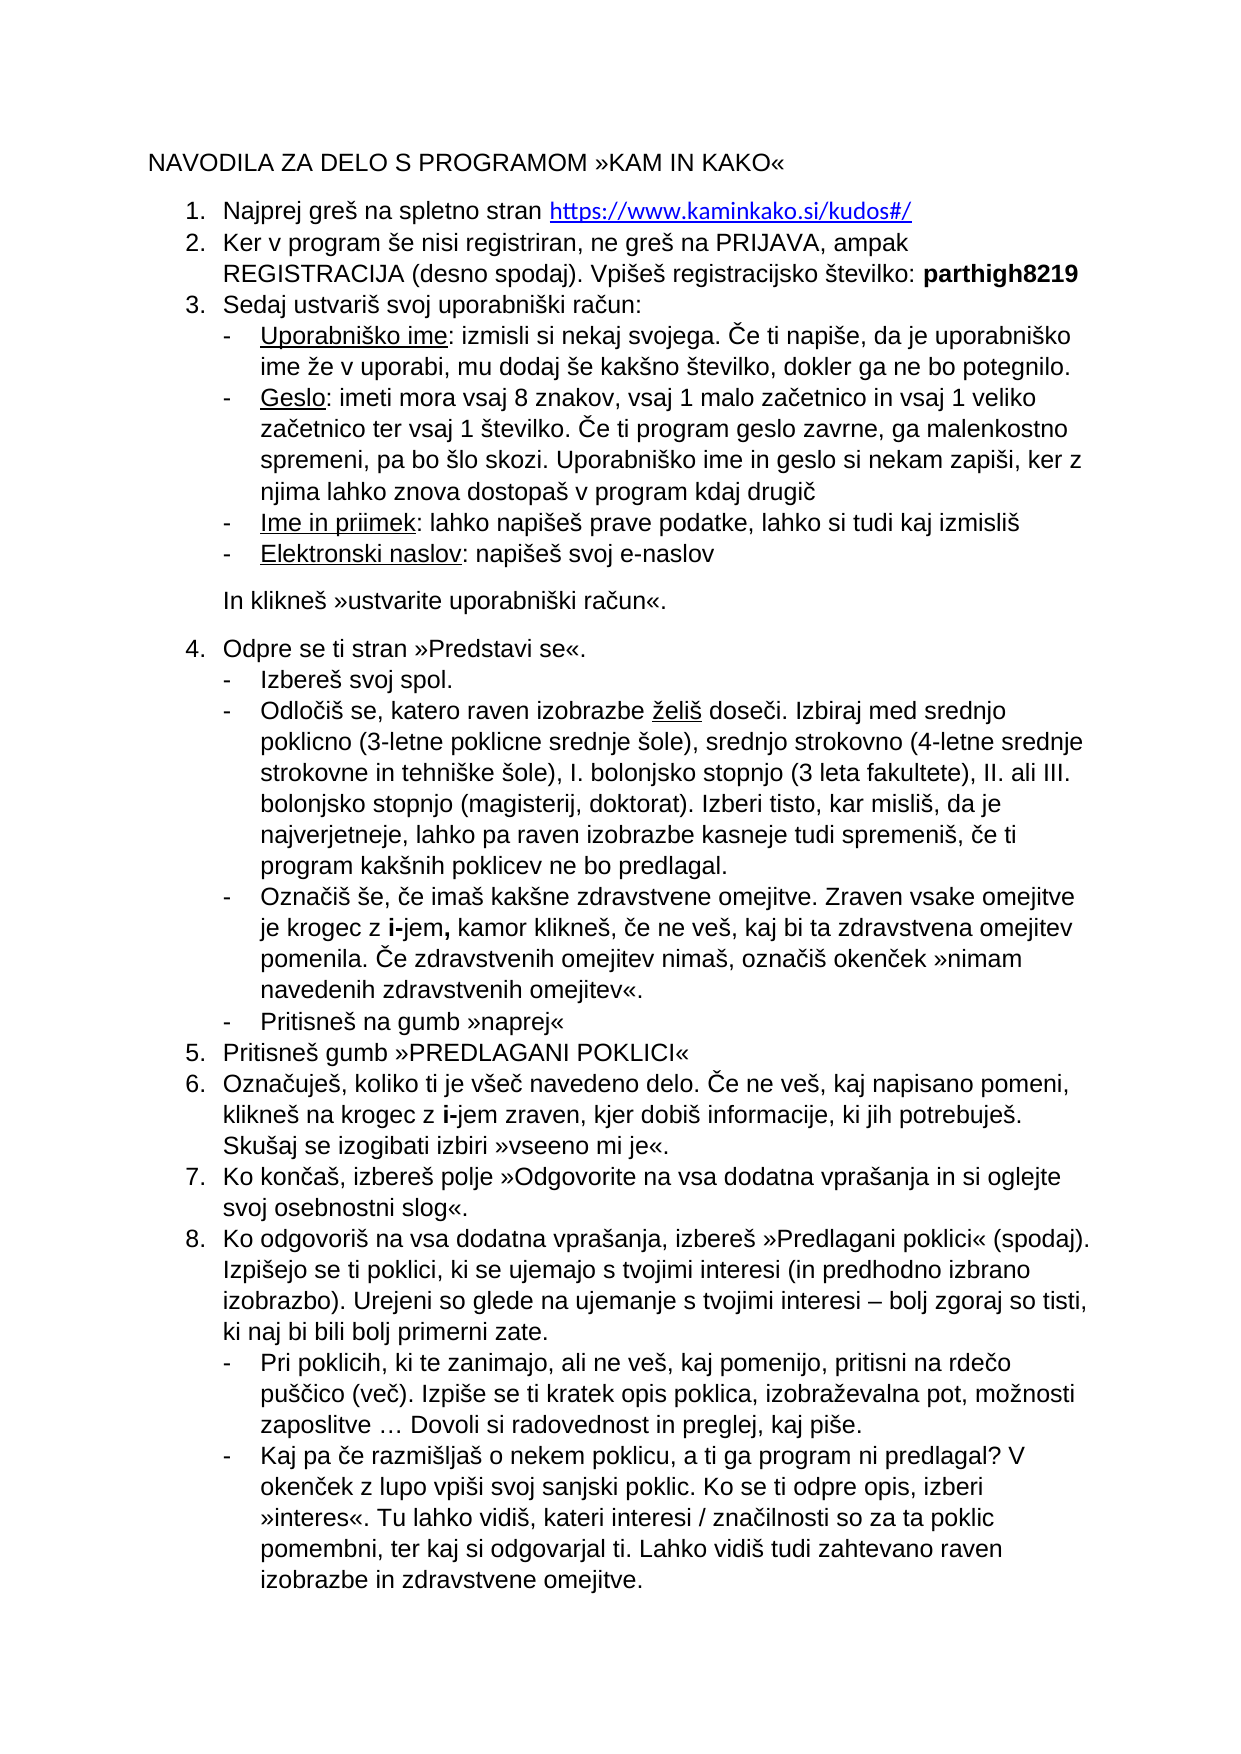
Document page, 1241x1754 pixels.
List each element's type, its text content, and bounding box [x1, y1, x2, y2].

list Uporabniško ime: izmisli si nekaj svojega. Če ti napiše, da je uporabniško ime že v uporabi, mu dodaj še kakšno številko, dokler ga ne bo potegnilo. [223, 321, 1093, 381]
list Označiš še, če imaš kakšne zdravstvene omejitve. Zraven vsake omejitve je krogec z i-jem, kamor klikneš, če ne veš, kaj bi ta zdravstvena omejitev pomenila. Če zdravstvenih omejitev nimaš, označiš okenček »nimam navedenih zdravstvenih omejitev«. [223, 882, 1093, 1004]
list Ime in priimek: lahko napišeš prave podatke, lahko si tudi kaj izmisliš [223, 508, 1093, 536]
list Elektronski naslov: napišeš svoj e-naslov [223, 539, 1093, 567]
list Pritisneš na gumb »naprej« [223, 1007, 1093, 1035]
list Pri poklicih, ki te zanimajo, ali ne veš, kaj pomenijo, pritisni na rdečo puščico (več). Izpiše se ti kratek opis poklica, izobraževalna pot, možnosti zaposlitve … Dovoli si radovednost in preglej, kaj piše. [223, 1348, 1093, 1439]
list Izbereš svoj spol. [223, 665, 1093, 694]
list Odpre se ti stran »Predstavi se«. [185, 634, 1093, 663]
list Ko odgovoriš na vsa dodatna vprašanja, izbereš »Predlagani poklici« (spodaj). Izpišejo se ti poklici, ki se ujemajo s tvojimi interesi (in predhodno izbrano izobrazbo). Urejeni so glede na ujemanje s tvojimi interesi – bolj zgoraj so tisti, ki naj bi bili bolj primerni zate. [185, 1224, 1093, 1346]
list Ker v program še nisi registriran, ne greš na PRIJAVA, ampak REGISTRACIJA (desno spodaj). Vpišeš registracijsko številko: parthigh8219 [185, 228, 1093, 288]
list Sedaj ustvariš svoj uporabniški račun: [185, 290, 1093, 319]
list Kaj pa če razmišljaš o nekem poklicu, a ti ga program ni predlagal? V okenček z lupo vpiši svoj sanjski poklic. Ko se ti odpre opis, izberi »interes«. Tu lahko vidiš, kateri interesi / značilnosti so za ta poklic pomembni, ter kaj si odgovarjal ti. Lahko vidiš tudi zahtevano raven izobrazbe in zdravstvene omejitve. [223, 1441, 1093, 1594]
list Ko končaš, izbereš polje »Odgovorite na vsa dodatna vprašanja in si oglejte svoj osebnostni slog«. [185, 1162, 1093, 1222]
text In klikneš »ustvarite uporabniški račun«. [223, 586, 1093, 615]
list Najprej greš na spletno stran https://www.kaminkako.si/kudos#/ [185, 195, 1093, 226]
list Geslo: imeti mora vsaj 8 znakov, vsaj 1 malo začetnico in vsaj 1 veliko začetnico ter vsaj 1 številko. Če ti program geslo zavrne, ga malenkostno spremeni, pa bo šlo skozi. Uporabniško ime in geslo si nekam zapiši, ker z njima lahko znova dostopaš v program kdaj drugič [223, 383, 1093, 505]
text NAVODILA ZA DELO S PROGRAMOM »KAM IN KAKO« [148, 148, 1093, 176]
list Pritisneš gumb »PREDLAGANI POKLICI« [185, 1038, 1093, 1066]
list Odločiš se, katero raven izobrazbe želiš doseči. Izbiraj med srednjo poklicno (3-letne poklicne srednje šole), srednjo strokovno (4-letne srednje strokovne in tehniške šole), I. bolonjsko stopnjo (3 leta fakultete), II. ali III. bolonjsko stopnjo (magisterij, doktorat). Izberi tisto, kar misliš, da je najverjetneje, lahko pa raven izobrazbe kasneje tudi spremeniš, če ti program kakšnih poklicev ne bo predlagal. [223, 696, 1093, 880]
list Označuješ, koliko ti je všeč navedeno delo. Če ne veš, kaj napisano pomeni, klikneš na krogec z i-jem zraven, kjer dobiš informacije, ki jih potrebuješ. Skušaj se izogibati izbiri »vseeno mi je«. [185, 1069, 1093, 1159]
